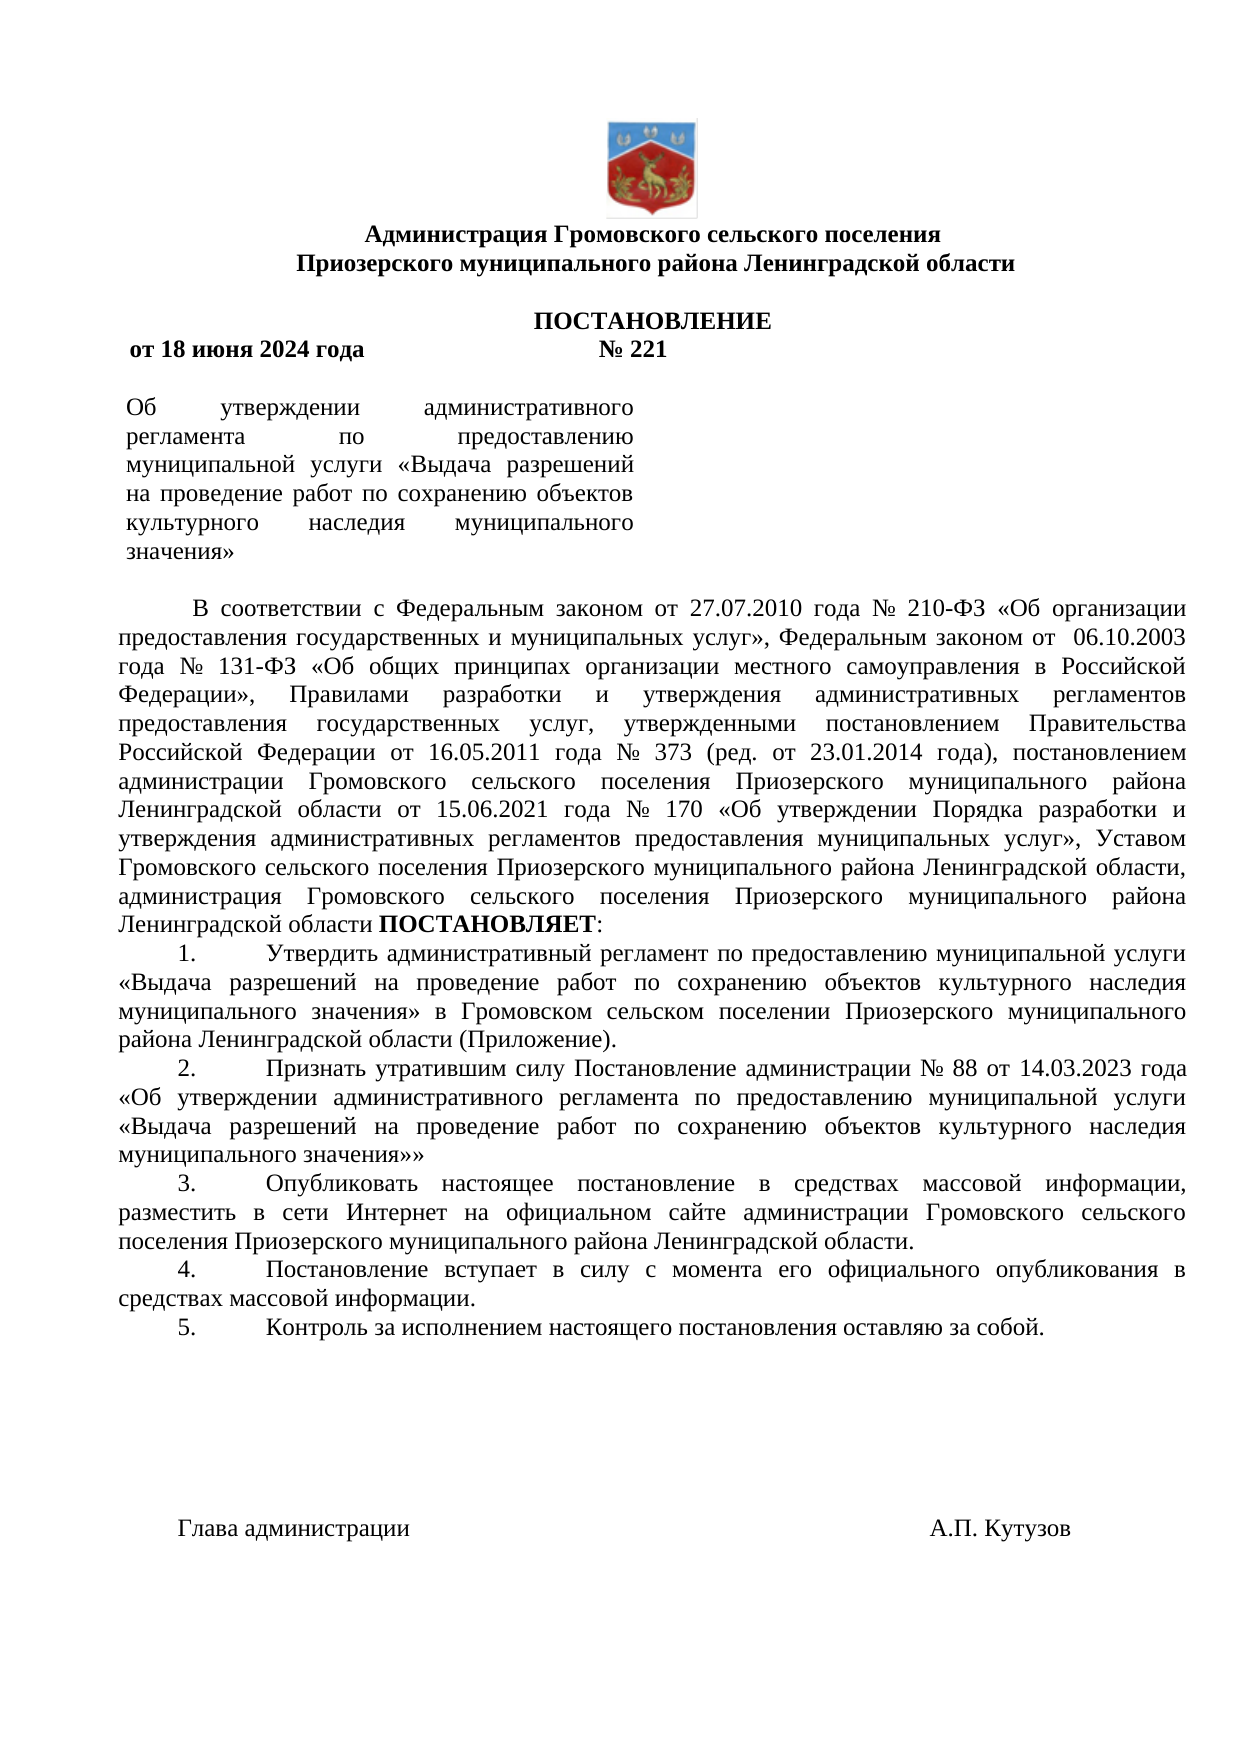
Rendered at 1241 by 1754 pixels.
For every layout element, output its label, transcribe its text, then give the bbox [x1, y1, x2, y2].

text В соответствии с Федеральным законом от 27.07.2010 года № 210-ФЗ «Об организации предоставления государственных и муниципальных услуг», Федеральным законом от 06.10.2003 года № 131-ФЗ «Об общих принципах организации местного самоуправления в Российской Федерации», Правилами разработки и утверждения административных регламентов предоставления государственных услуг, утвержденными постановлением Правительства Российской Федерации от 16.05.2011 года № 373 (ред. от 23.01.2014 года), постановлением администрации Громовского сельского поселения Приозерского муниципального района Ленинградской области от 15.06.2021 года № 170 «Об утверждении Порядка разработки и утверждения административных регламентов предоставления муниципальных услуг», Уставом Громовского сельского поселения Приозерского муниципального района Ленинградской области, администрация Громовского сельского поселения Приозерского муниципального района Ленинградской области ПОСТАНОВЛЯЕТ: [118, 593, 1187, 938]
text 2. Признать утратившим силу Постановление администрации № 88 от 14.03.2023 года «Об утверждении административного регламента по предоставлению муниципальной услуги «Выдача разрешений на проведение работ по сохранению объектов культурного наследия муниципального значения»» [118, 1053, 1187, 1168]
text Администрация Громовского сельского поселения [118, 219, 1187, 248]
text 3. Опубликовать настоящее постановление в средствах массовой информации, разместить в сети Интернет на официальном сайте администрации Громовского сельского поселения Приозерского муниципального района Ленинградской области. [118, 1168, 1187, 1254]
text Глава администрации А.П. Кутузов [118, 1513, 1187, 1542]
table_header № 221 [587, 335, 1098, 363]
table_header от 18 июня 2024 года [118, 335, 587, 363]
text ПОСТАНОВЛЕНИE [118, 306, 1187, 334]
text 1. Утвердить административный регламент по предоставлению муниципальной услуги «Выдача разрешений на проведение работ по сохранению объектов культурного наследия муниципального значения» в Громовском сельском поселении Приозерского муниципального района Ленинградской области (Приложение). [118, 938, 1187, 1053]
picture [606, 118, 699, 220]
text Приозерского муниципального района Ленинградской области [118, 248, 1187, 277]
text 4. Постановление вступает в силу с момента его официального опубликования в средствах массовой информации. [118, 1254, 1187, 1312]
text 5. Контроль за исполнением настоящего постановления оставляю за собой. [118, 1312, 1187, 1341]
table_header Об утверждении административного регламента по предоставлению муниципальной услуги «Выдача разрешений на проведение работ по сохранению объектов культурного наследия муниципального значения» [115, 392, 639, 564]
